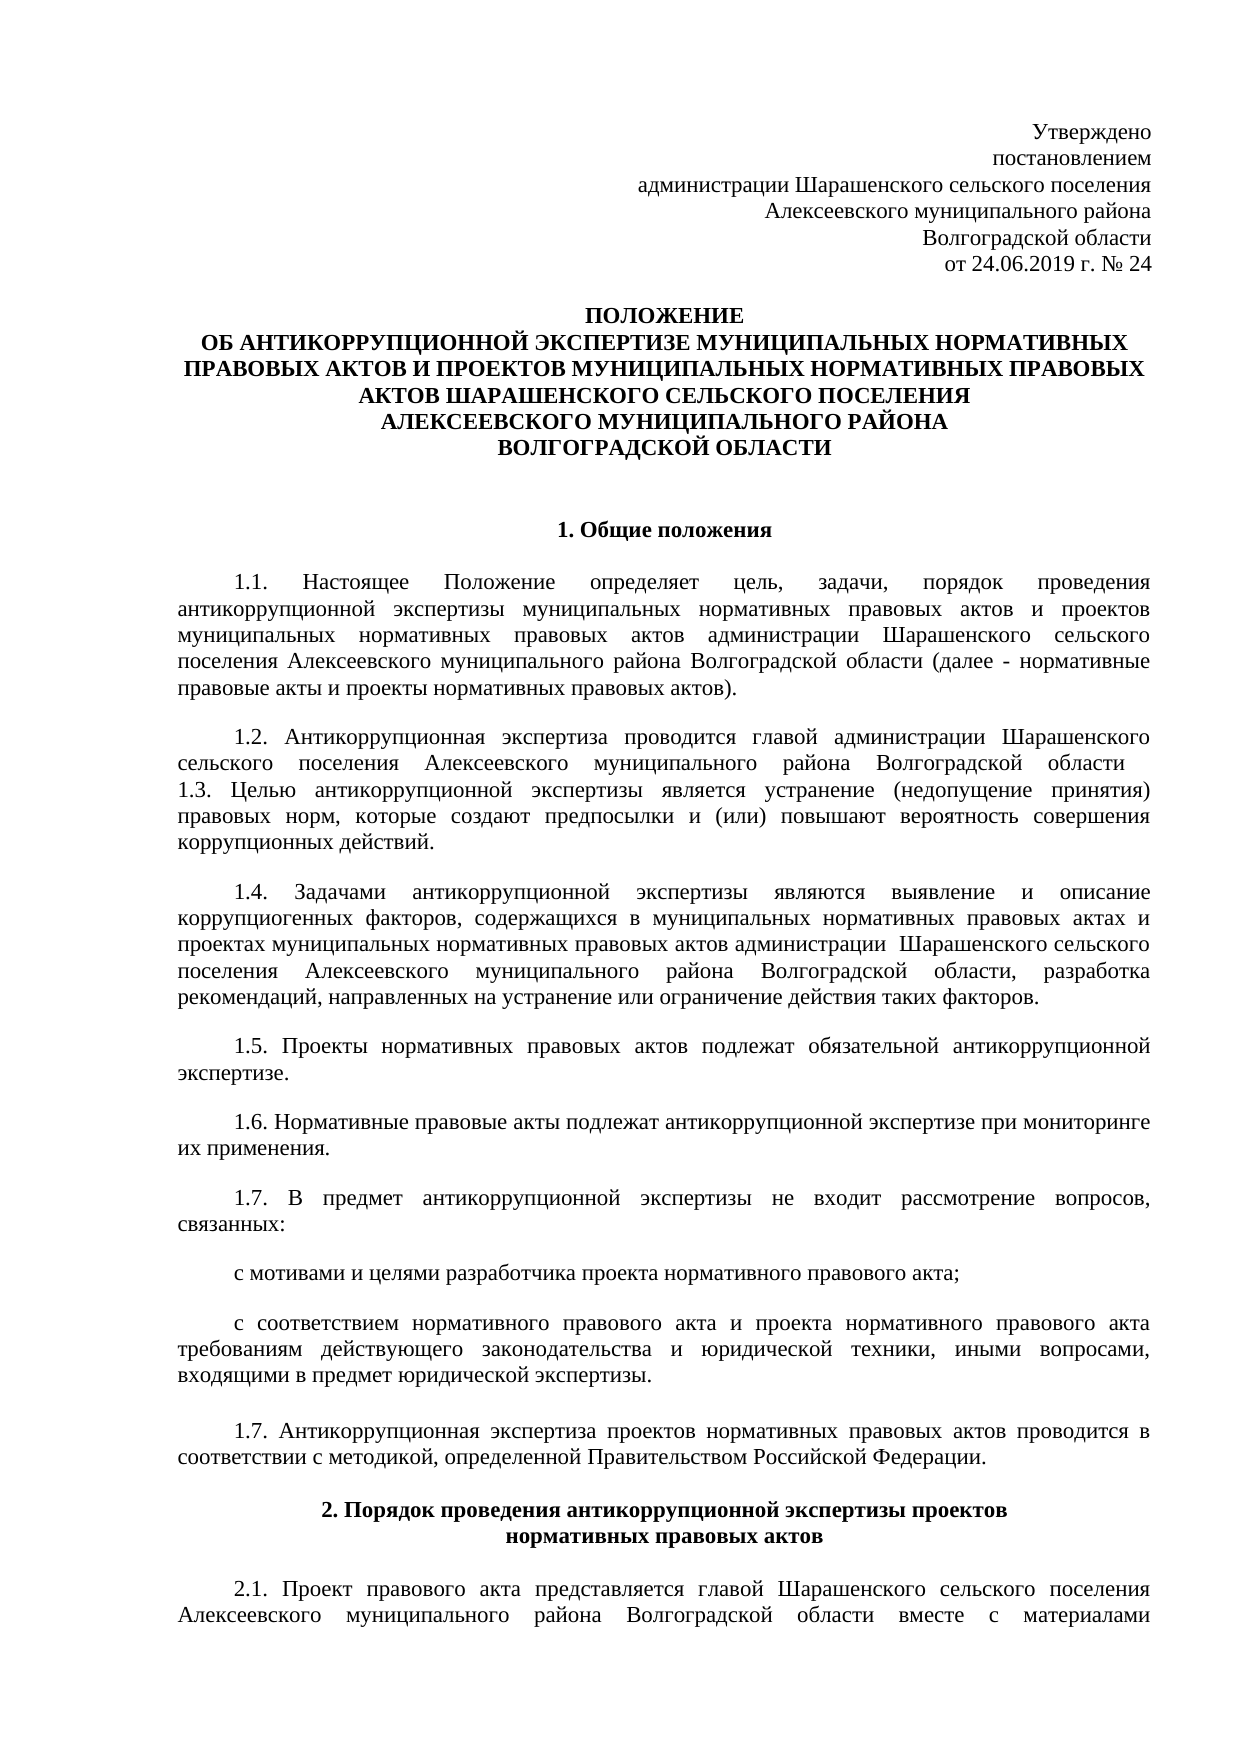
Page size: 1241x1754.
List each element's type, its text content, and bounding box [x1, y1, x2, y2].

title 1. Общие положения [177, 516, 1152, 542]
title ПОЛОЖЕНИЕ [177, 303, 1152, 329]
text Утверждено [177, 118, 1152, 144]
text 1.5. Проекты нормативных правовых актов подлежат обязательной антикоррупционной экспертизе. [177, 1032, 1152, 1085]
text администрации Шарашенского сельского поселения [177, 171, 1152, 197]
title АКТОВ ШАРАШЕНСКОГО СЕЛЬСКОГО ПОСЕЛЕНИЯ [177, 382, 1152, 408]
text 1.1. Настоящее Положение определяет цель, задачи, порядок проведения антикоррупционной экспертизы муниципальных нормативных правовых актов и проектов муниципальных нормативных правовых актов администрации Шарашенского сельского поселения Алексеевского муниципального района Волгоградской области (далее - нормативные правовые акты и проекты нормативных правовых актов). [177, 568, 1152, 700]
title нормативных правовых актов [177, 1522, 1152, 1548]
title ПРАВОВЫХ АКТОВ И ПРОЕКТОВ МУНИЦИПАЛЬНЫХ НОРМАТИВНЫХ ПРАВОВЫХ [177, 355, 1152, 382]
text с соответствием нормативного правового акта и проекта нормативного правового акта требованиям действующего законодательства и юридической техники, иными вопросами, входящими в предмет юридической экспертизы. [177, 1308, 1152, 1388]
text с мотивами и целями разработчика проекта нормативного правового акта; [177, 1259, 1152, 1286]
text от 24.06.2019 г. № 24 [177, 250, 1152, 276]
title ВОЛГОГРАДСКОЙ ОБЛАСТИ [177, 434, 1152, 461]
text Алексеевского муниципального района [177, 197, 1152, 223]
text 1.2. Антикоррупционная экспертиза проводится главой администрации Шарашенского сельского поселения Алексеевского муниципального района Волгоградской области 1.3. Целью антикоррупционной экспертизы является устранение (недопущение принятия) правовых норм, которые создают предпосылки и (или) повышают вероятность совершения коррупционных действий. [177, 723, 1152, 855]
text 1.4. Задачами антикоррупционной экспертизы являются выявление и описание коррупциогенных факторов, содержащихся в муниципальных нормативных правовых актах и проектах муниципальных нормативных правовых актов администрации Шарашенского сельского поселения Алексеевского муниципального района Волгоградской области, разработка рекомендаций, направленных на устранение или ограничение действия таких факторов. [177, 878, 1152, 1009]
text постановлением [177, 144, 1152, 171]
text 1.7. В предмет антикоррупционной экспертизы не входит рассмотрение вопросов, связанных: [177, 1184, 1152, 1236]
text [177, 1575, 1152, 1628]
text Волгоградской области [177, 223, 1152, 250]
title 2. Порядок проведения антикоррупционной экспертизы проектов [177, 1496, 1152, 1522]
text 1.7. Антикоррупционная экспертиза проектов нормативных правовых актов проводится в соответствии с методикой, определенной Правительством Российской Федерации. [177, 1417, 1152, 1469]
text 1.6. Нормативные правовые акты подлежат антикоррупционной экспертизе при мониторинге их применения. [177, 1108, 1152, 1161]
title ОБ АНТИКОРРУПЦИОННОЙ ЭКСПЕРТИЗЕ МУНИЦИПАЛЬНЫХ НОРМАТИВНЫХ [177, 329, 1152, 355]
title АЛЕКСЕЕВСКОГО МУНИЦИПАЛЬНОГО РАЙОНА [177, 408, 1152, 434]
